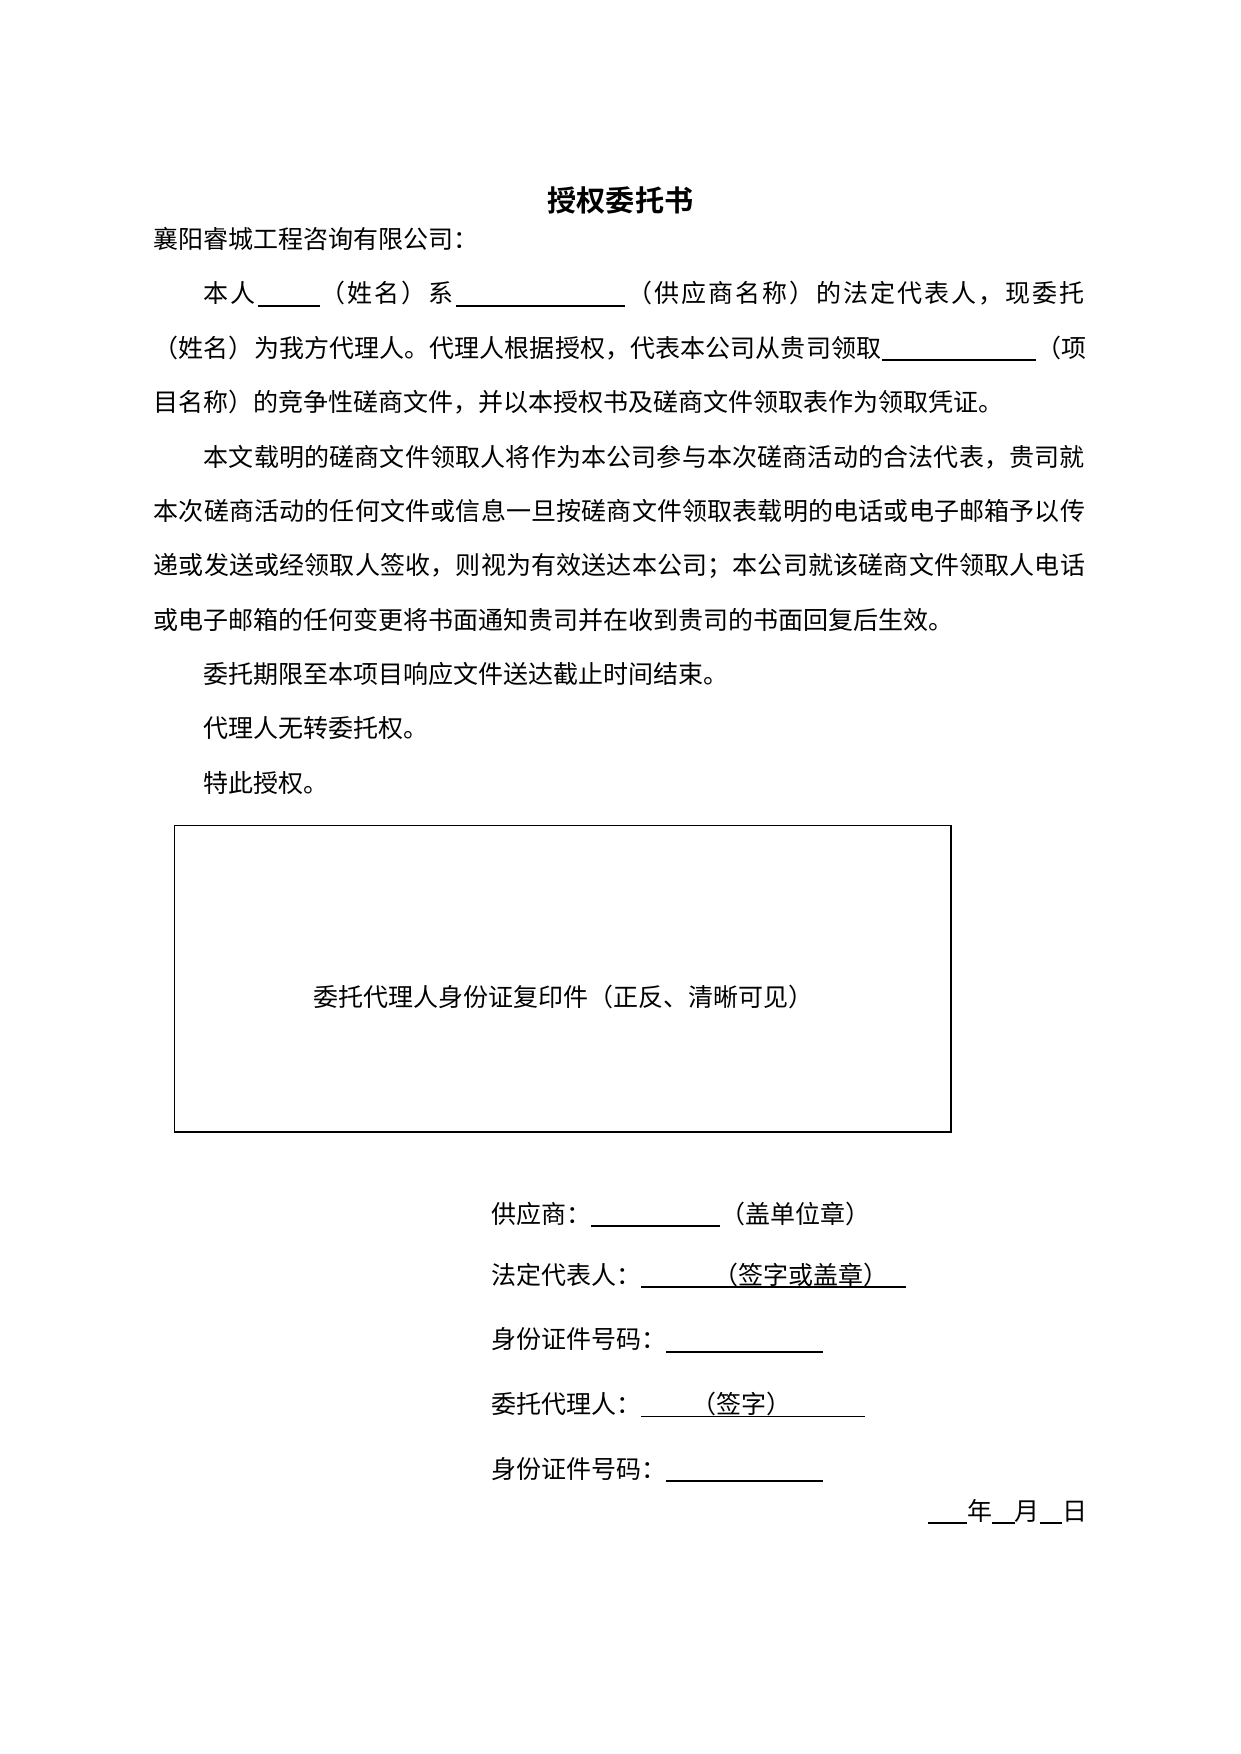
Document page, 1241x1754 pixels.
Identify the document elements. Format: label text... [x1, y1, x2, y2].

text 身份证件号码： [153, 1297, 1087, 1362]
text 授权委托书 [153, 177, 1087, 219]
text 本人 （姓名）系 （供应商名称）的法定代表人，现委托 （姓名）为我方代理人。代理人根据授权，代表本公司从贵司领取 （项目名称）的竞争性磋商文件，并以本授权书及磋商文件领取表作为领取凭证。 [153, 274, 1087, 419]
text 委托代理人： （签字） [153, 1362, 1087, 1426]
text 身份证件号码： [153, 1426, 1087, 1491]
text 特此授权。 [153, 763, 1087, 799]
text 法定代表人： （签字或盖章） [153, 1233, 1087, 1297]
text 供应商： （盖单位章） [153, 1185, 1087, 1233]
text 委托期限至本项目响应文件送达截止时间结束。 [153, 654, 1087, 691]
text 襄阳睿城工程咨询有限公司： [153, 219, 1087, 256]
text 代理人无转委托权。 [153, 709, 1087, 745]
text 本文载明的磋商文件领取人将作为本公司参与本次磋商活动的合法代表，贵司就本次磋商活动的任何文件或信息一旦按磋商文件领取表载明的电话或电子邮箱予以传递或发送或经领取人签收，则视为有效送达本公司；本公司就该磋商文件领取人电话或电子邮箱的任何变更将书面通知贵司并在收到贵司的书面回复后生效。 [153, 437, 1087, 636]
text 年 月 日 [153, 1491, 1087, 1527]
